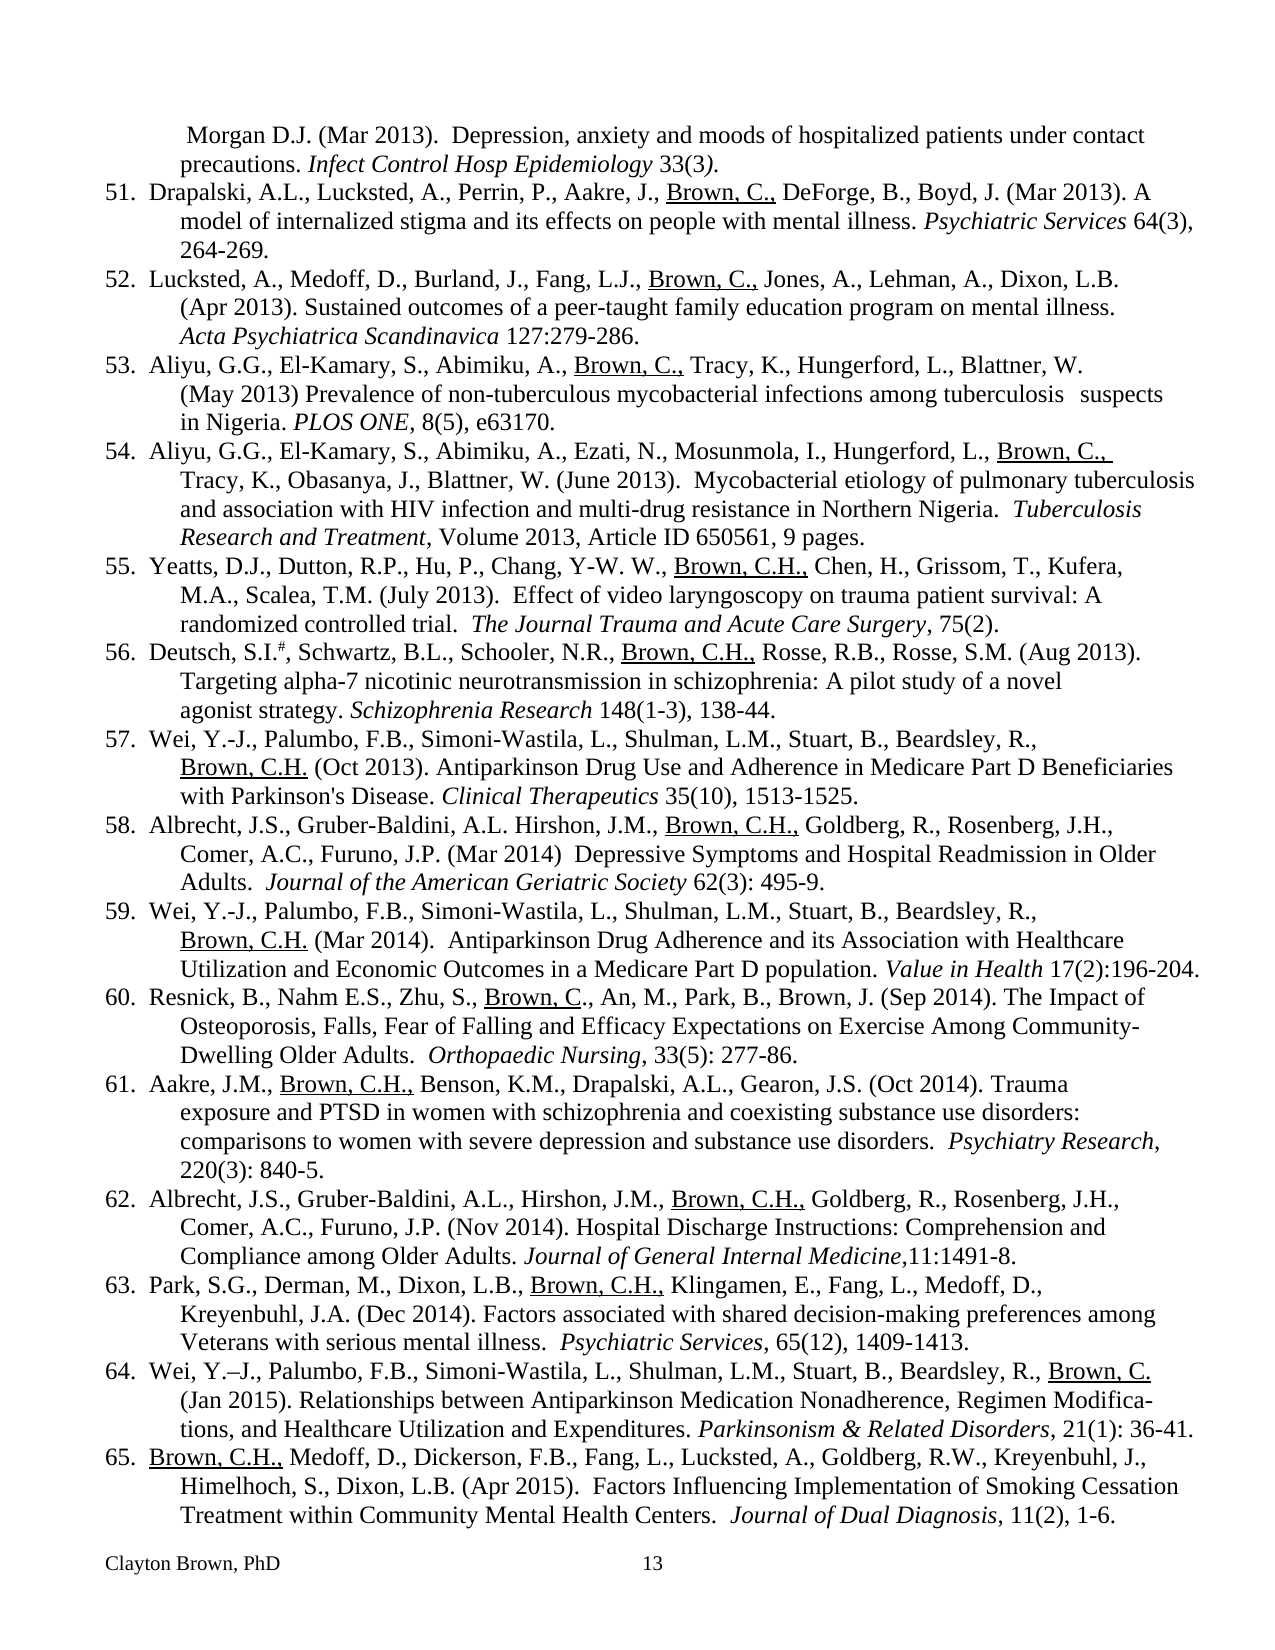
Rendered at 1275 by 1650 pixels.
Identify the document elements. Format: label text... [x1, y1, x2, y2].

text 58. Albrecht, J.S., Gruber-Baldini, A.L. Hirshon, J.M., Brown, C.H., Goldberg, R., Rosenberg, J.H., [105, 810, 1200, 839]
text Dwelling Older Adults. Orthopaedic Nursing, 33(5): 277-86. [105, 1040, 1200, 1069]
text (Apr 2013). Sustained outcomes of a peer-taught family education program on mental illness. [149, 292, 1200, 321]
text M.A., Scalea, T.M. (July 2013). Effect of video laryngoscopy on trauma patient survival: A randomized controlled trial. The Journal Trauma and Acute Care Surgery, 75(2). [180, 580, 1200, 637]
text Kreyenbuhl, J.A. (Dec 2014). Factors associated with shared decision-making preferences among Veterans with serious mental illness. Psychiatric Services, 65(12), 1409-1413. [180, 1299, 1200, 1356]
text agonist strategy. Schizophrenia Research 148(1-3), 138-44. [105, 695, 1200, 724]
text 62. Albrecht, J.S., Gruber-Baldini, A.L., Hirshon, J.M., Brown, C.H., Goldberg, R., Rosenberg, J.H., [105, 1184, 1200, 1212]
text 52. Lucksted, A., Medoff, D., Burland, J., Fang, L.J., Brown, C., Jones, A., Lehman, A., Dixon, L.B. [105, 264, 1200, 292]
text 64. Wei, Y.–J., Palumbo, F.B., Simoni-Wastila, L., Shulman, L.M., Stuart, B., Beardsley, R., Brown, C. [105, 1356, 1200, 1385]
text Brown, C.H. (Oct 2013). Antiparkinson Drug Use and Adherence in Medicare Part D Beneficiaries with Parkinson's Disease. Clinical Therapeutics 35(10), 1513-1525. [180, 752, 1200, 810]
text Compliance among Older Adults. Journal of General Internal Medicine,11:1491-8. [180, 1241, 1200, 1270]
text 60. Resnick, B., Nahm E.S., Zhu, S., Brown, C., An, M., Park, B., Brown, J. (Sep 2014). The Impact of [105, 982, 1200, 1011]
text Tracy, K., Obasanya, J., Blattner, W. (June 2013). Mycobacterial etiology of pulmonary tuberculosis and association with HIV infection and multi-drug resistance in Northern Nigeria. Tuberculosis Research and Treatment, Volume 2013, Article ID 650561, 9 pages. [180, 465, 1200, 551]
text (Jan 2015). Relationships between Antiparkinson Medication Nonadherence, Regimen Modifica- [105, 1385, 1200, 1414]
text 61. Aakre, J.M., Brown, C.H., Benson, K.M., Drapalski, A.L., Gearon, J.S. (Oct 2014). Trauma [105, 1069, 1200, 1097]
text Morgan D.J. (Mar 2013). Depression, anxiety and moods of hospitalized patients under contact precautions. Infect Control Hosp Epidemiology 33(3). [180, 120, 1200, 177]
text in Nigeria. PLOS ONE, 8(5), e63170. [105, 407, 1200, 436]
text Targeting alpha-7 nicotinic neurotransmission in schizophrenia: A pilot study of a novel [105, 666, 1200, 695]
text Brown, C.H. (Mar 2014). Antiparkinson Drug Adherence and its Association with Healthcare Utilization and Economic Outcomes in a Medicare Part D population. Value in Health 17(2):196-204. [180, 925, 1200, 982]
text tions, and Healthcare Utilization and Expenditures. Parkinsonism & Related Disorders, 21(1): 36-41. [105, 1414, 1200, 1442]
text Acta Psychiatrica Scandinavica 127:279-286. [149, 321, 1200, 350]
text 59. Wei, Y.-J., Palumbo, F.B., Simoni-Wastila, L., Shulman, L.M., Stuart, B., Beardsley, R., [105, 896, 1200, 925]
text Comer, A.C., Furuno, J.P. (Nov 2014). Hospital Discharge Instructions: Comprehension and [105, 1212, 1200, 1241]
text 53. Aliyu, G.G., El-Kamary, S., Abimiku, A., Brown, C., Tracy, K., Hungerford, L., Blattner, W. (May 2013) Prevalence of non-tuberculous mycobacterial infections among tuberculosis suspects [105, 350, 1200, 407]
text 63. Park, S.G., Derman, M., Dixon, L.B., Brown, C.H., Klingamen, E., Fang, L., Medoff, D., [105, 1270, 1200, 1299]
text 54. Aliyu, G.G., El-Kamary, S., Abimiku, A., Ezati, N., Mosunmola, I., Hungerford, L., Brown, C., [105, 436, 1200, 465]
text 57. Wei, Y.-J., Palumbo, F.B., Simoni-Wastila, L., Shulman, L.M., Stuart, B., Beardsley, R., [105, 724, 1200, 752]
text 56. Deutsch, S.I.#, Schwartz, B.L., Schooler, N.R., Brown, C.H., Rosse, R.B., Rosse, S.M. (Aug 2013). [105, 637, 1200, 666]
text 55. Yeatts, D.J., Dutton, R.P., Hu, P., Chang, Y-W. W., Brown, C.H., Chen, H., Grissom, T., Kufera, [105, 551, 1200, 580]
text Osteoporosis, Falls, Fear of Falling and Efficacy Expectations on Exercise Among Community- [105, 1011, 1200, 1040]
text Himelhoch, S., Dixon, L.B. (Apr 2015). Factors Influencing Implementation of Smoking Cessation Treatment within Community Mental Health Centers. Journal of Dual Diagnosis, 11(2), 1-6. [105, 1471, 1200, 1529]
text Comer, A.C., Furuno, J.P. (Mar 2014) Depressive Symptoms and Hospital Readmission in Older Adults. Journal of the American Geriatric Society 62(3): 495-9. [180, 839, 1200, 896]
text model of internalized stigma and its effects on people with mental illness. Psychiatric Services 64(3), 264-269. [105, 206, 1200, 264]
text 65. Brown, C.H., Medoff, D., Dickerson, F.B., Fang, L., Lucksted, A., Goldberg, R.W., Kreyenbuhl, J., [105, 1442, 1200, 1471]
text exposure and PTSD in women with schizophrenia and coexisting substance use disorders: comparisons to women with severe depression and substance use disorders. Psychiatry Research, 220(3): 840-5. [180, 1097, 1200, 1184]
text 51. Drapalski, A.L., Lucksted, A., Perrin, P., Aakre, J., Brown, C., DeForge, B., Boyd, J. (Mar 2013). A [105, 177, 1200, 206]
